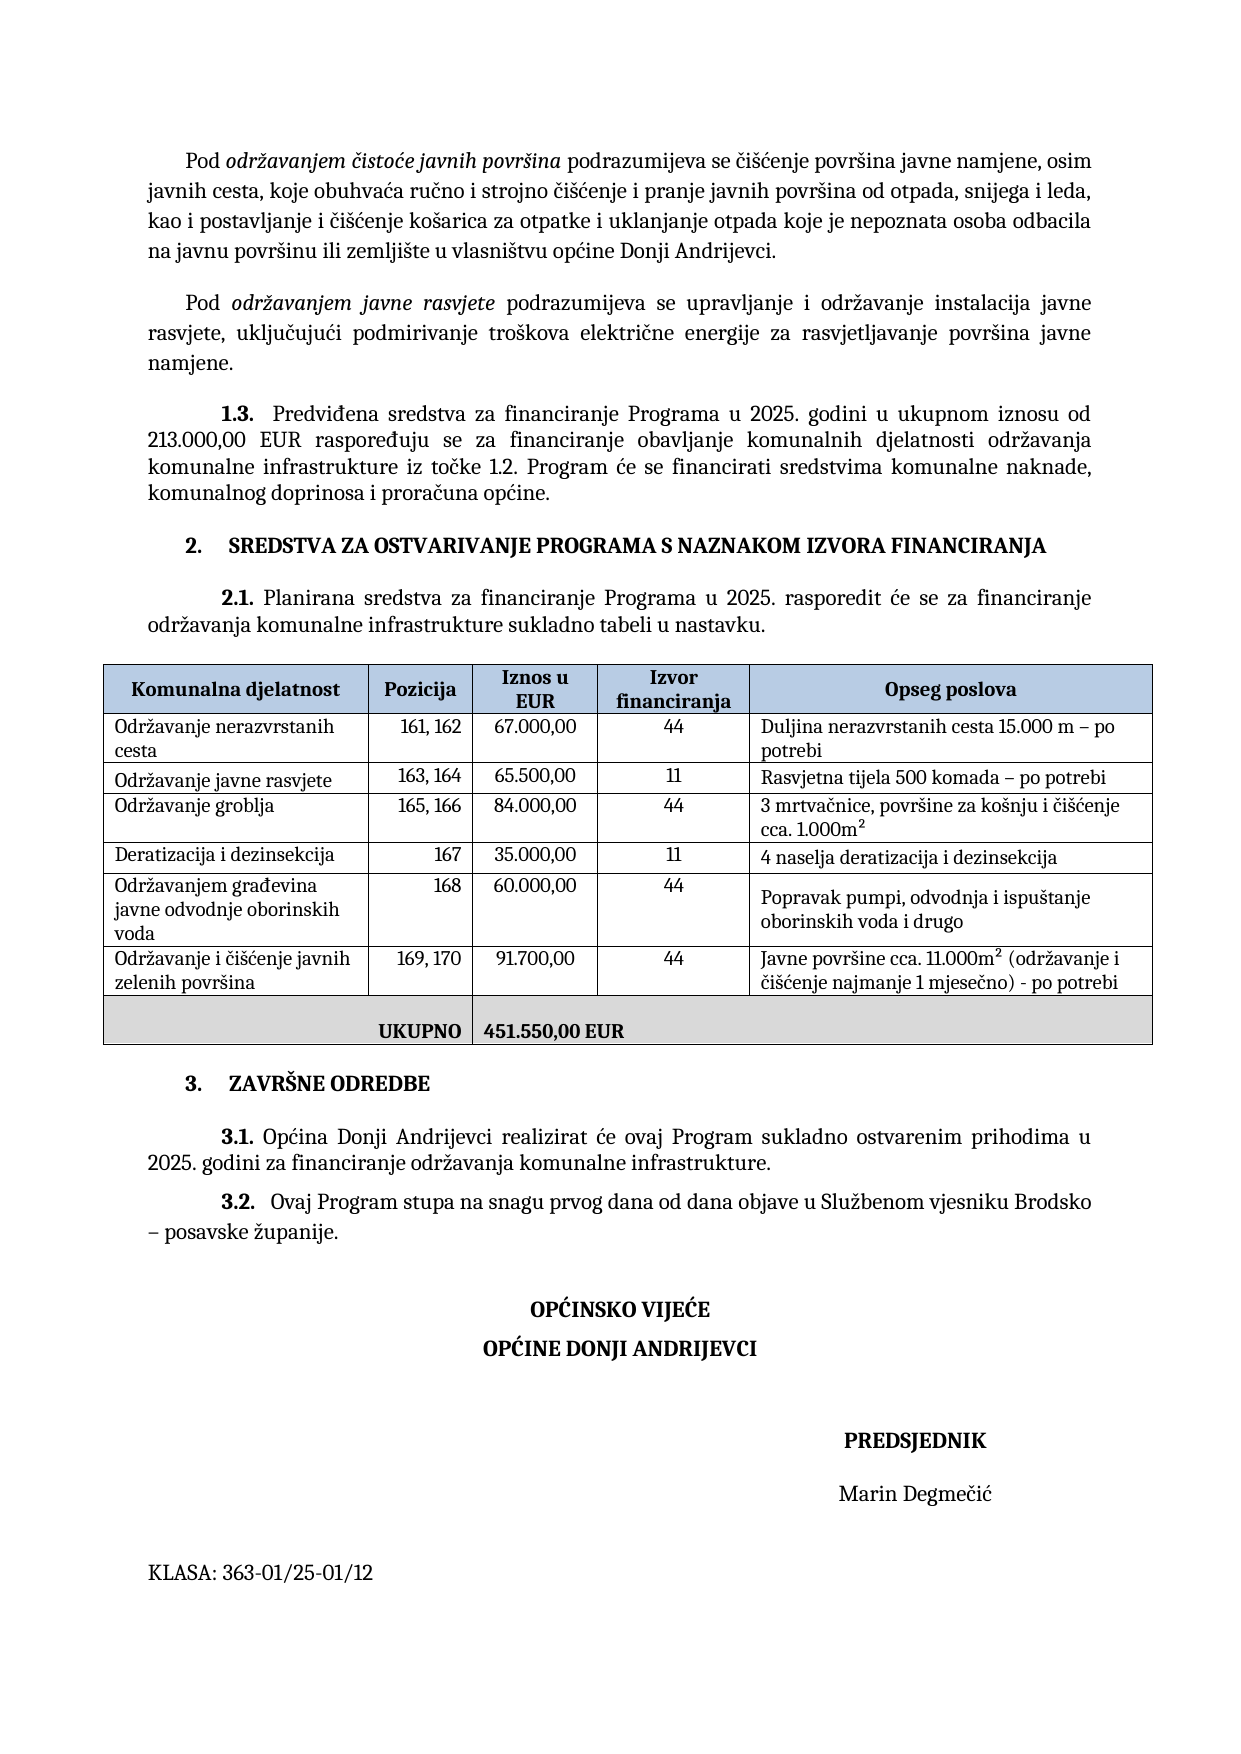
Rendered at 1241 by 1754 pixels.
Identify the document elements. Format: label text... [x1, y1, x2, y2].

table_cell 168 [369, 874, 472, 946]
table_cell 161, 162 [369, 714, 472, 762]
table_cell 84.000,00 [473, 794, 597, 842]
table_cell Održavanje javne rasvjete [104, 763, 368, 793]
table_cell 44 [598, 714, 749, 762]
text OPĆINE DONJI ANDRIJEVCI [148, 1336, 1093, 1362]
table_cell Održavanje nerazvrstanih cesta [104, 714, 368, 762]
table_header Komunalna djelatnost [104, 665, 368, 713]
table_cell 167 [369, 843, 472, 873]
table_cell 165, 166 [369, 794, 472, 842]
text 2.1. Planirana sredstva za financiranje Programa u 2025. rasporedit će se za financiranje održavanja komunalne infrastrukture sukladno tabeli u nastavku. [148, 585, 1093, 638]
table_cell UKUPNO [104, 996, 472, 1043]
table_header Iznos u EUR [473, 665, 597, 713]
table_cell Održavanje i čišćenje javnih zelenih površina [104, 947, 368, 994]
table_cell Rasvjetna tijela 500 komada – po potrebi [750, 763, 1152, 793]
text 3.1. Općina Donji Andrijevci realizirat će ovaj Program sukladno ostvarenim prihodima u 2025. godini za financiranje održavanja komunalne infrastrukture. [148, 1123, 1093, 1176]
table_cell Popravak pumpi, odvodnja i ispuštanje oborinskih voda i drugo [750, 874, 1152, 946]
table_cell 11 [598, 763, 749, 793]
text 3.2. Ovaj Program stupa na snagu prvog dana od dana objave u Službenom vjesniku Brodsko – posavske županije. [148, 1189, 1093, 1245]
table_cell 44 [598, 947, 749, 994]
table_cell Održavanje groblja [104, 794, 368, 842]
table_cell 65.500,00 [473, 763, 597, 793]
table_cell 11 [598, 843, 749, 873]
table_cell Duljina nerazvrstanih cesta 15.000 m – po potrebi [750, 714, 1152, 762]
text OPĆINSKO VIJEĆE [148, 1296, 1093, 1323]
table_cell 44 [598, 794, 749, 842]
table_cell 451.550,00 EUR [473, 996, 1152, 1043]
table_cell Deratizacija i dezinsekcija [104, 843, 368, 873]
table_cell 3 mrtvačnice, površine za košnju i čišćenje cca. 1.000m² [750, 794, 1152, 842]
text 1.3. Predviđena sredstva za financiranje Programa u 2025. godini u ukupnom iznosu od 213.000,00 EUR raspoređuju se za financiranje obavljanje komunalnih djelatnosti održavanja komunalne infrastrukture iz točke 1.2. Program će se financirati sredstvima komunalne naknade, komunalnog doprinosa i proračuna općine. [148, 401, 1093, 506]
table_cell Javne površine cca. 11.000m² (održavanje i čišćenje najmanje 1 mjesečno) - po potrebi [750, 947, 1152, 994]
table_cell 60.000,00 [473, 874, 597, 946]
table_header Izvor financiranja [598, 665, 749, 713]
text PREDSJEDNIK [738, 1428, 1093, 1454]
table_cell 4 naselja deratizacija i dezinsekcija [750, 843, 1152, 873]
table_cell 44 [598, 874, 749, 946]
text KLASA: 363-01/25-01/12 [148, 1560, 1093, 1586]
text Pod održavanjem javne rasvjete podrazumijeva se upravljanje i održavanje instalacija javne rasvjete, uključujući podmirivanje troškova električne energije za rasvjetljavanje površina javne namjene. [148, 289, 1093, 376]
text Pod održavanjem čistoće javnih površina podrazumijeva se čišćenje površina javne namjene, osim javnih cesta, koje obuhvaća ručno i strojno čišćenje i pranje javnih površina od otpada, snijega i leda, kao i postavljanje i čišćenje košarica za otpatke i uklanjanje otpada koje je nepoznata osoba odbacila na javnu površinu ili zemljište u vlasništvu općine Donji Andrijevci. [148, 148, 1093, 264]
table_cell 35.000,00 [473, 843, 597, 873]
list ZAVRŠNE ODREDBE [185, 1071, 1093, 1097]
table_header Pozicija [369, 665, 472, 713]
table_cell 67.000,00 [473, 714, 597, 762]
table_cell 91.700,00 [473, 947, 597, 994]
table_cell 169, 170 [369, 947, 472, 994]
text Marin Degmečić [738, 1481, 1093, 1507]
table_cell 163, 164 [369, 763, 472, 793]
table_header Opseg poslova [750, 665, 1152, 713]
table_cell Održavanjem građevina javne odvodnje oborinskih voda [104, 874, 368, 946]
list SREDSTVA ZA OSTVARIVANJE PROGRAMA S NAZNAKOM IZVORA FINANCIRANJA [185, 532, 1093, 559]
